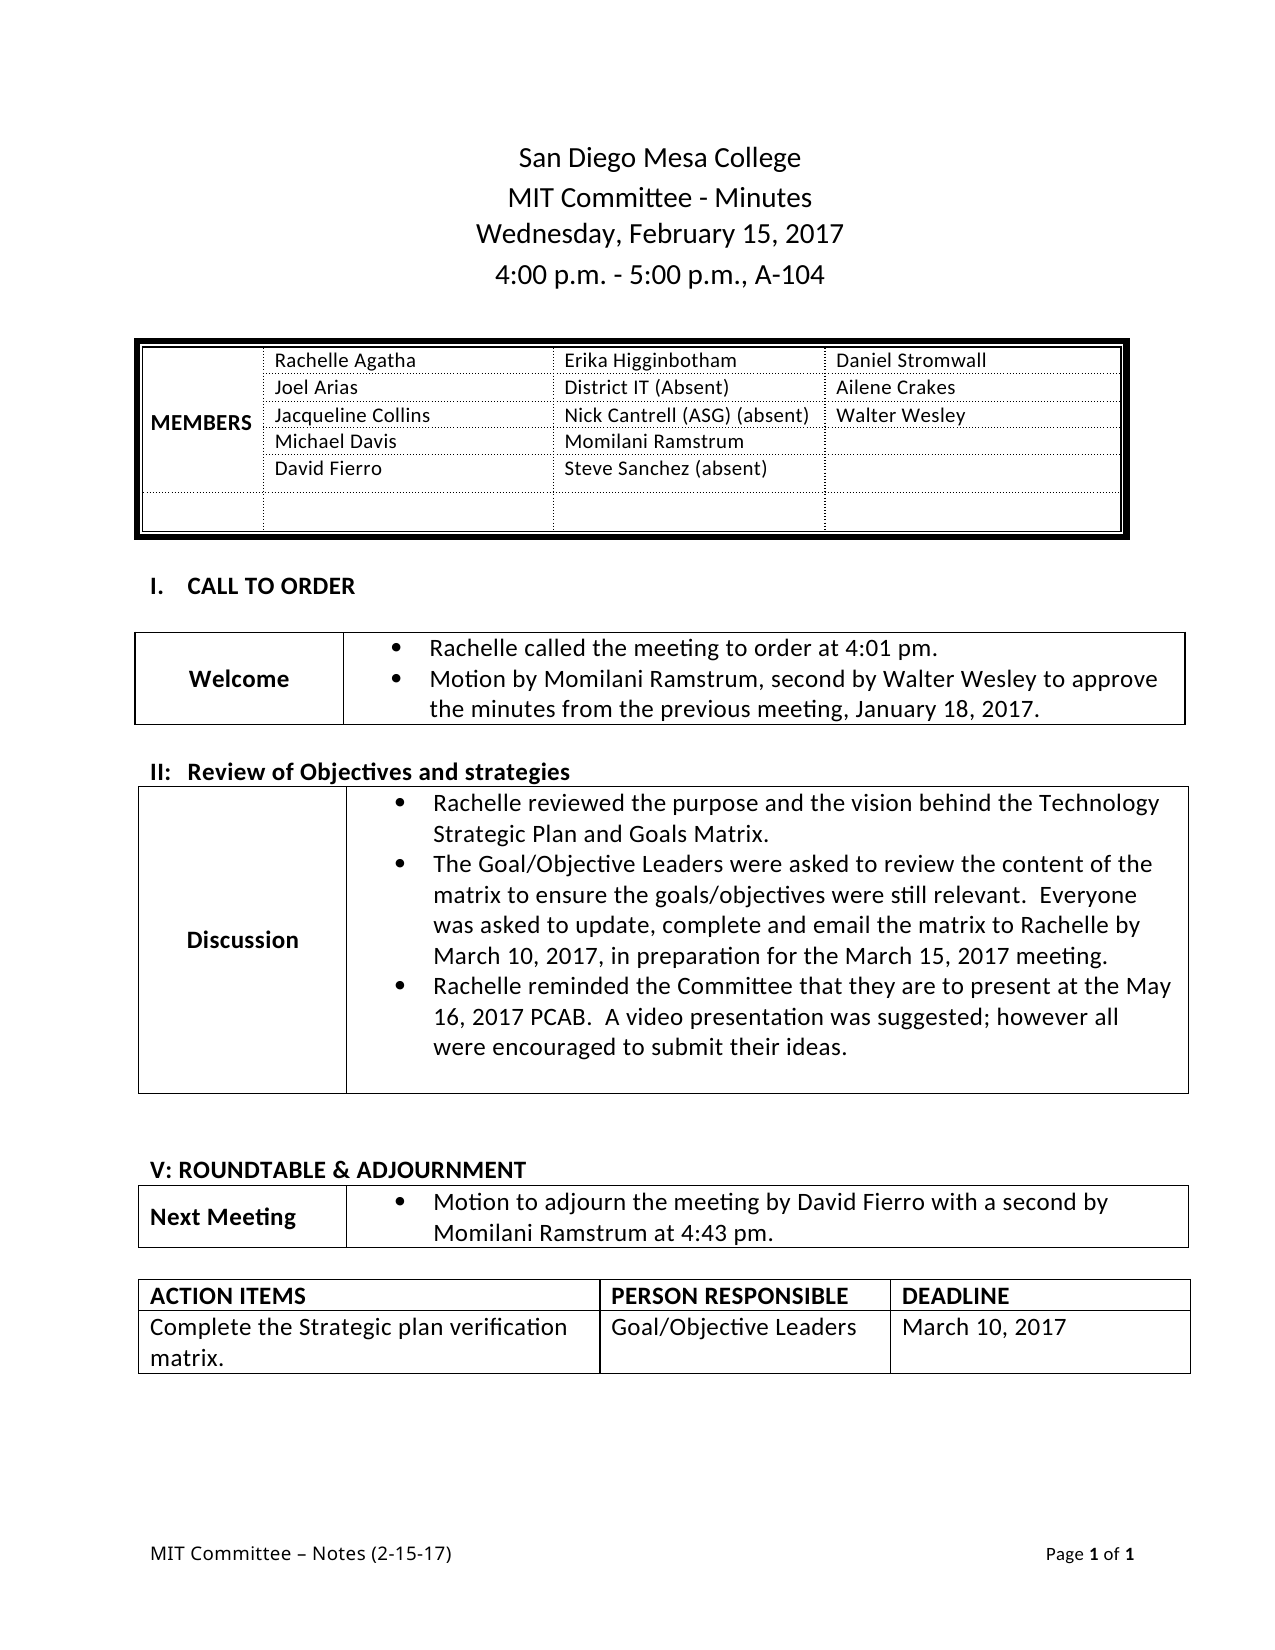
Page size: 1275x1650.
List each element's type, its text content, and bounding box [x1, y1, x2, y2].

table_header Discussion [139, 787, 346, 1092]
table_header Erika Higginbotham [553, 348, 825, 373]
table_cell [263, 492, 553, 531]
table_cell Joel Arias [263, 373, 553, 401]
table_cell David Fierro [263, 454, 553, 492]
table_header Rachelle called the meeting to order at 4:01 pm. Motion by Momilani Ramstrum, second by Walter Wesley to approve the minutes from the previous meeting, January 18, 2017. [344, 633, 1184, 724]
table_cell Complete the Strategic plan verification matrix. [139, 1311, 599, 1372]
table_header MEMBERS [143, 348, 263, 492]
table_cell March 10, 2017 [891, 1311, 1190, 1372]
table_cell Walter Wesley [825, 401, 1120, 427]
table_cell [825, 427, 1120, 454]
table_header Daniel Stromwall [825, 348, 1120, 373]
text Wednesday, February 15, 2017 [150, 215, 1170, 251]
table_cell Ailene Crakes [825, 373, 1120, 401]
table_header ACTION ITEMS [139, 1280, 599, 1310]
table_cell Nick Cantrell (ASG) (absent) [553, 401, 825, 427]
table_cell District IT (Absent) [553, 373, 825, 401]
table_cell Goal/Objective Leaders [601, 1311, 890, 1372]
text 4:00 p.m. - 5:00 p.m., A-104 [150, 256, 1170, 292]
table_header Next Meeting [139, 1186, 346, 1247]
text MIT Committee - Minutes [150, 179, 1170, 215]
table_header Motion to adjourn the meeting by David Fierro with a second by Momilani Ramstrum at 4:43 pm. [347, 1186, 1188, 1247]
list CALL TO ORDER [150, 571, 1170, 601]
table_header Welcome [136, 633, 343, 724]
table_header PERSON RESPONSIBLE [601, 1280, 890, 1310]
table_cell Jacqueline Collins [263, 401, 553, 427]
table_header DEADLINE [891, 1280, 1190, 1310]
table_cell [143, 492, 263, 531]
table_header Rachelle reviewed the purpose and the vision behind the Technology Strategic Plan and Goals Matrix. The Goal/Objective Leaders were asked to review the content of the matrix to ensure the goals/objectives were still relevant. Everyone was asked to update, complete and email the matrix to Rachelle by March 10, 2017, in preparation for the March 15, 2017 meeting. Rachelle reminded the Committee that they are to present at the May 16, 2017 PCAB. A video presentation was suggested; however all were encouraged to submit their ideas. [347, 787, 1188, 1092]
table_cell Michael Davis [263, 427, 553, 454]
table_cell [553, 492, 825, 531]
text V: ROUNDTABLE & ADJOURNMENT [150, 1154, 1170, 1185]
text II: Review of Objectives and strategies [150, 756, 1170, 786]
table_cell Momilani Ramstrum [553, 427, 825, 454]
text San Diego Mesa College [150, 139, 1170, 174]
table_header Rachelle Agatha [263, 348, 553, 373]
table_cell [825, 492, 1120, 531]
table_cell Steve Sanchez (absent) [553, 454, 825, 492]
table_cell [825, 454, 1120, 492]
